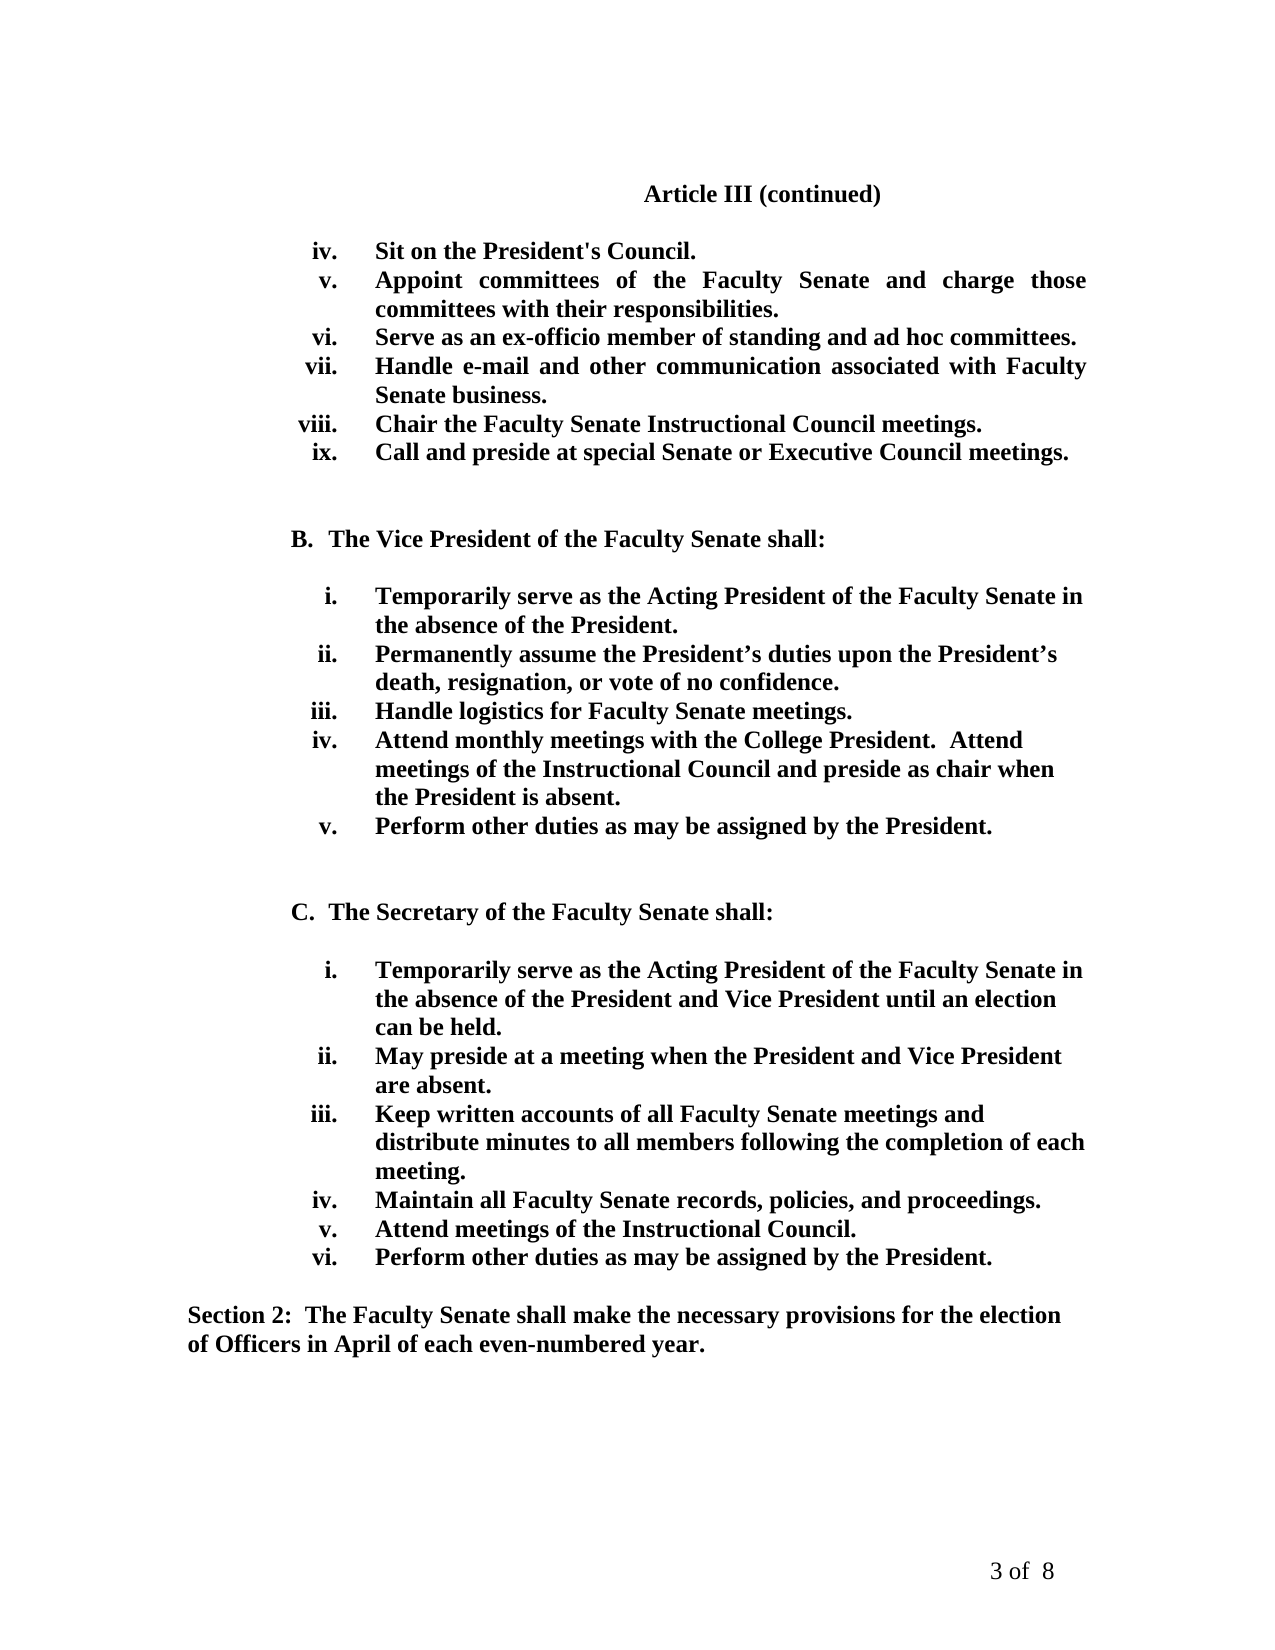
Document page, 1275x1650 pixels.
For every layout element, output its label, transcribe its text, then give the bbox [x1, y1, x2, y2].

list Appoint committees of the Faculty Senate and charge those committees with their responsibilities. [337, 265, 1087, 322]
list Maintain all Faculty Senate records, policies, and proceedings. [337, 1185, 1087, 1214]
list Perform other duties as may be assigned by the President. [337, 811, 1087, 840]
list Temporarily serve as the Acting President of the Faculty Senate in the absence of the President. [337, 581, 1087, 639]
list Sit on the President's Council. [337, 236, 1087, 265]
list Attend meetings of the Instructional Council. [337, 1214, 1087, 1242]
list May preside at a meeting when the President and Vice President are absent. [337, 1041, 1087, 1099]
list Perform other duties as may be assigned by the President. [337, 1242, 1087, 1271]
list Serve as an ex-officio member of standing and ad hoc committees. [337, 322, 1087, 351]
list Handle e-mail and other communication associated with Faculty Senate business. [337, 351, 1087, 409]
list Keep written accounts of all Faculty Senate meetings and distribute minutes to all members following the completion of each meeting. [337, 1099, 1087, 1185]
list Call and preside at special Senate or Executive Council meetings. [337, 437, 1087, 466]
list Permanently assume the President’s duties upon the President’s death, resignation, or vote of no confidence. [337, 639, 1087, 696]
list Temporarily serve as the Acting President of the Faculty Senate in the absence of the President and Vice President until an election can be held. [337, 955, 1087, 1041]
text Article III (continued) [187, 179, 1087, 207]
list The Vice President of the Faculty Senate shall: [291, 524, 1087, 552]
list Chair the Faculty Senate Instructional Council meetings. [337, 409, 1087, 437]
list The Secretary of the Faculty Senate shall: [291, 897, 1087, 926]
list Handle logistics for Faculty Senate meetings. [337, 696, 1087, 725]
list Attend monthly meetings with the College President. Attend meetings of the Instructional Council and preside as chair when the President is absent. [337, 725, 1087, 811]
text Section 2: The Faculty Senate shall make the necessary provisions for the election of Officers in April of each even-numbered year. [187, 1300, 1087, 1357]
